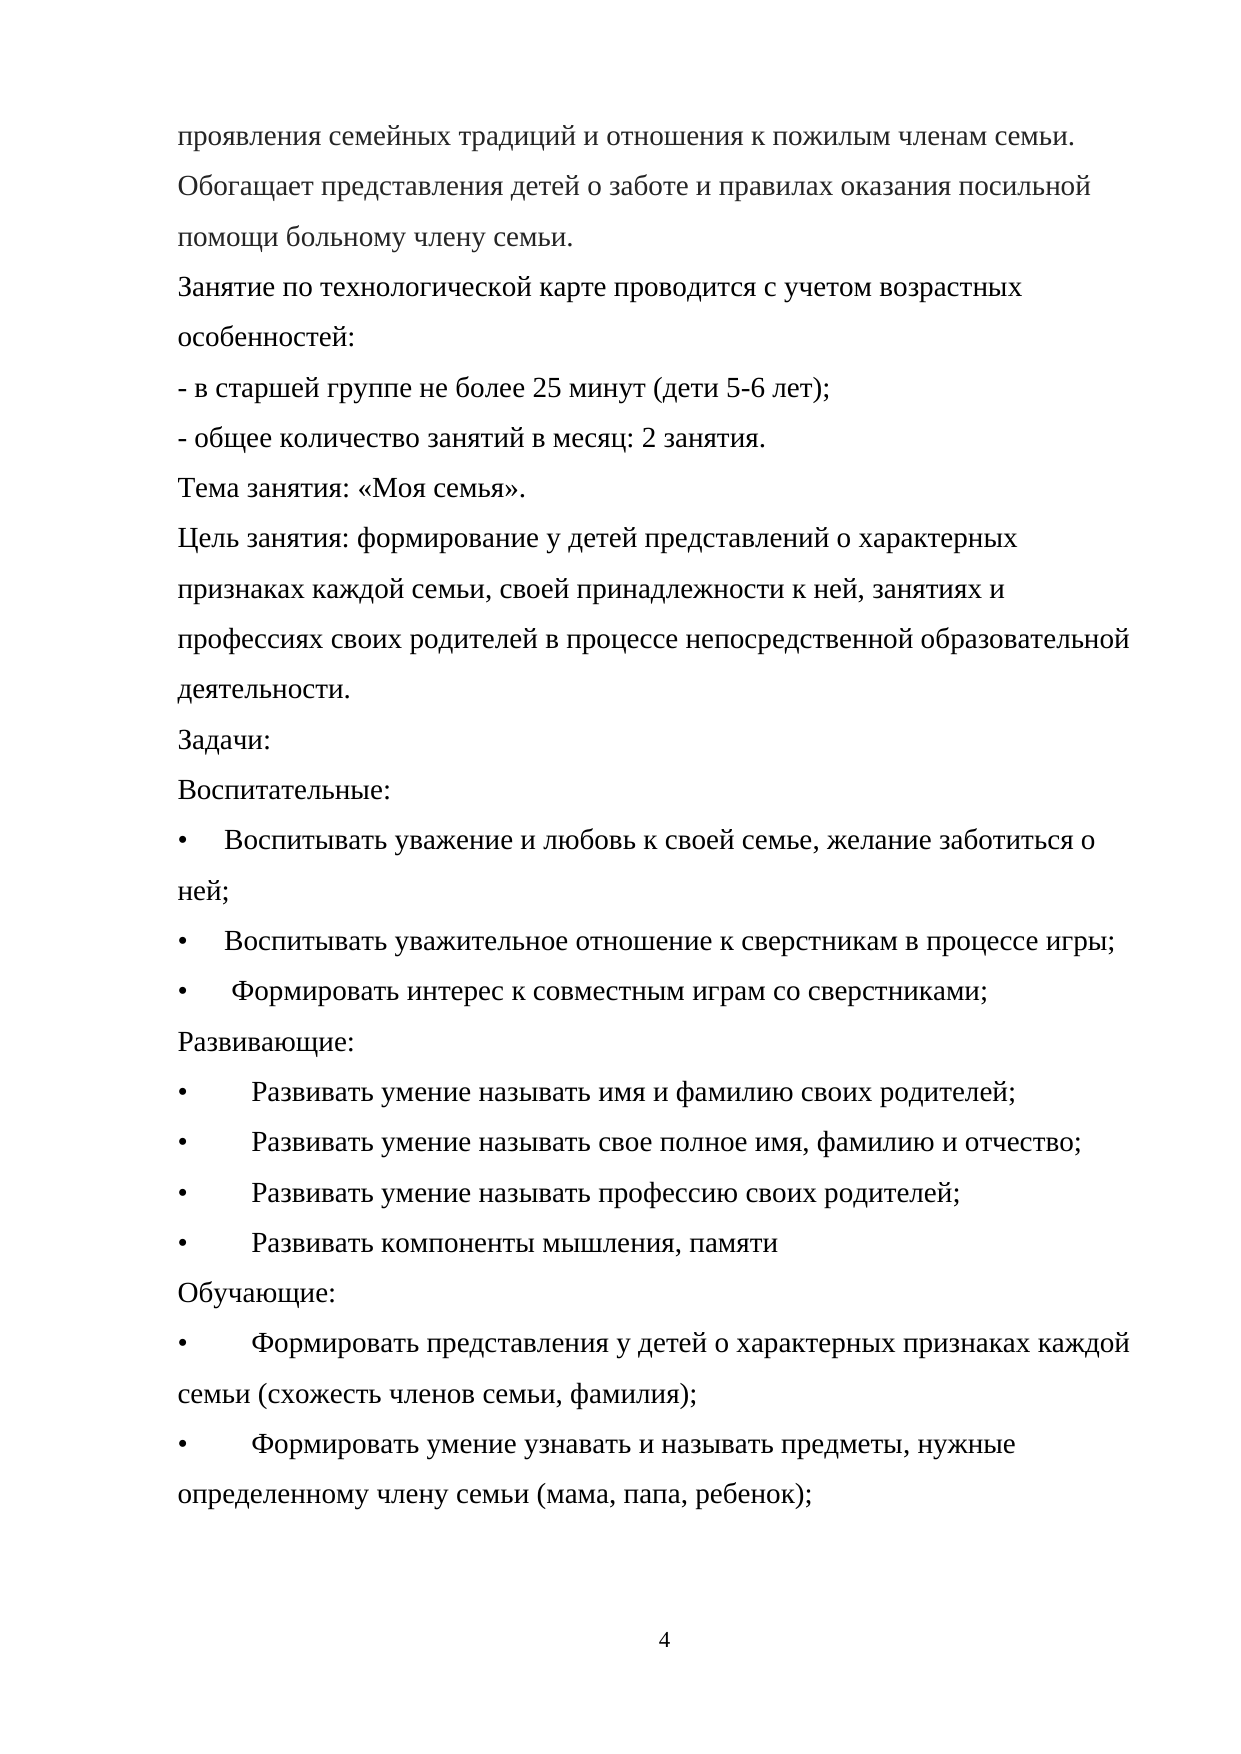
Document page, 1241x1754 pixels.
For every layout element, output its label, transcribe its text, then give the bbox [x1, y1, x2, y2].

text Занятие по технологической карте проводится с учетом возрастных особенностей: [177, 269, 1152, 353]
text - общее количество занятий в месяц: 2 занятия. [177, 420, 1152, 453]
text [177, 118, 1152, 252]
text Тема занятия: «Моя семья». [177, 470, 1152, 504]
text Задачи: [177, 722, 1152, 755]
text Воспитательные: [177, 772, 1152, 806]
text • Воспитывать уважение и любовь к своей семье, желание заботиться о ней; • Воспитывать уважительное отношение к сверстникам в процессе игры; • Формировать интерес к совместным играм со сверстниками; Развивающие: • Развивать умение называть имя и фамилию своих родителей; • Развивать умение называть свое полное имя, фамилию и отчество; • Развивать умение называть профессию своих родителей; • Развивать компоненты мышления, памяти Обучающие: • Формировать представления у детей о характерных признаках каждой семьи (схожесть членов семьи, фамилия); • Формировать умение узнавать и называть предметы, нужные определенному члену семьи (мама, папа, ребенок); [177, 822, 1152, 1510]
text - в старшей группе не более 25 минут (дети 5-6 лет); [177, 370, 1152, 403]
text Цель занятия: формирование у детей представлений о характерных признаках каждой семьи, своей принадлежности к ней, занятиях и профессиях своих родителей в процессе непосредственной образовательной деятельности. [177, 521, 1152, 705]
